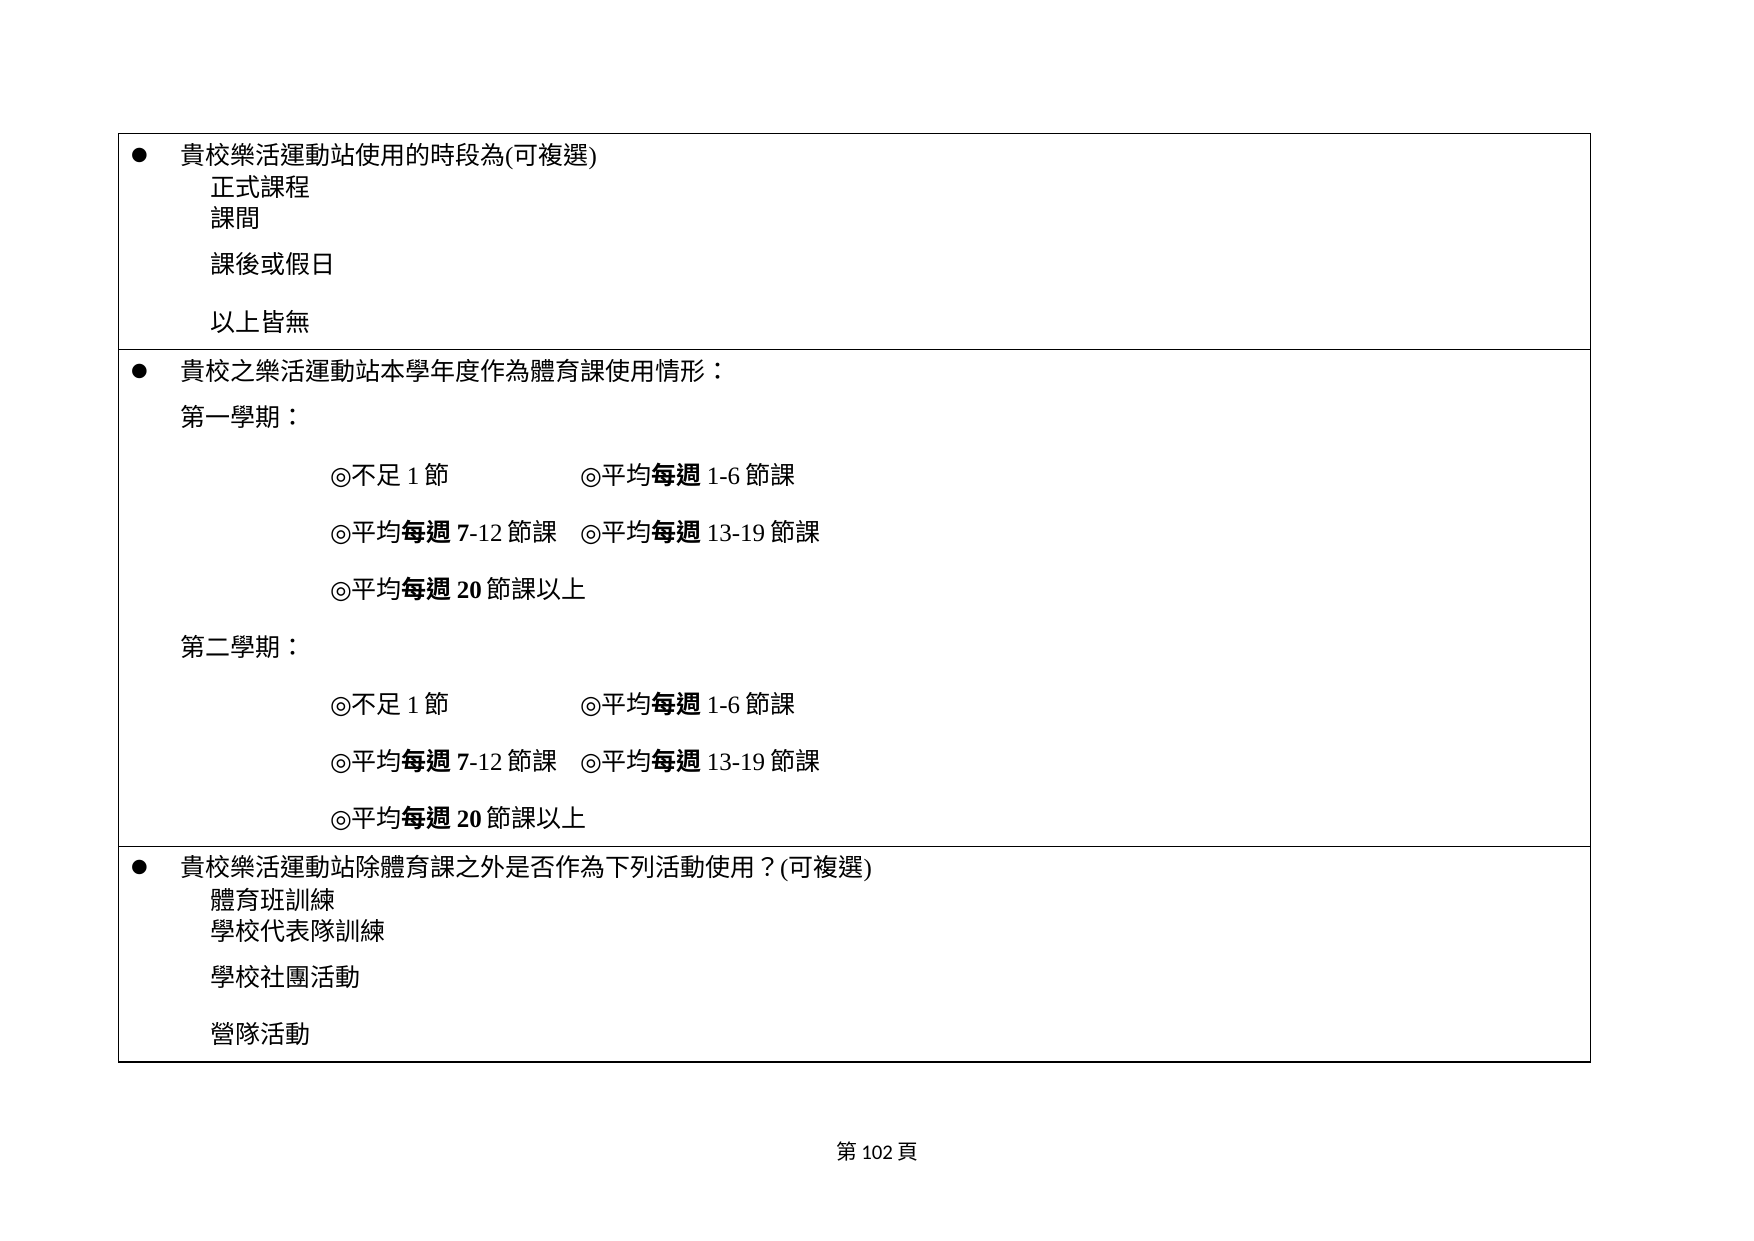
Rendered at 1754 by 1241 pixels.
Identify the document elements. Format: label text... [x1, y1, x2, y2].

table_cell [119, 847, 1590, 1061]
table_cell 貴校之樂活運動站本學年度作為體育課使用情形： 第一學期： ◎不足1節 ◎平均每週1-6節課 ◎平均每週7-12節課 ◎平均每週13-19節課 ◎平均每週20節課以上 第二學期： ◎不足1節 ◎平均每週1-6節課 ◎平均每週7-12節課 ◎平均每週13-19節課 ◎平均每週20節課以上 [119, 350, 1590, 846]
table_cell 貴校樂活運動站使用的時段為(可複選) [119, 134, 1590, 349]
